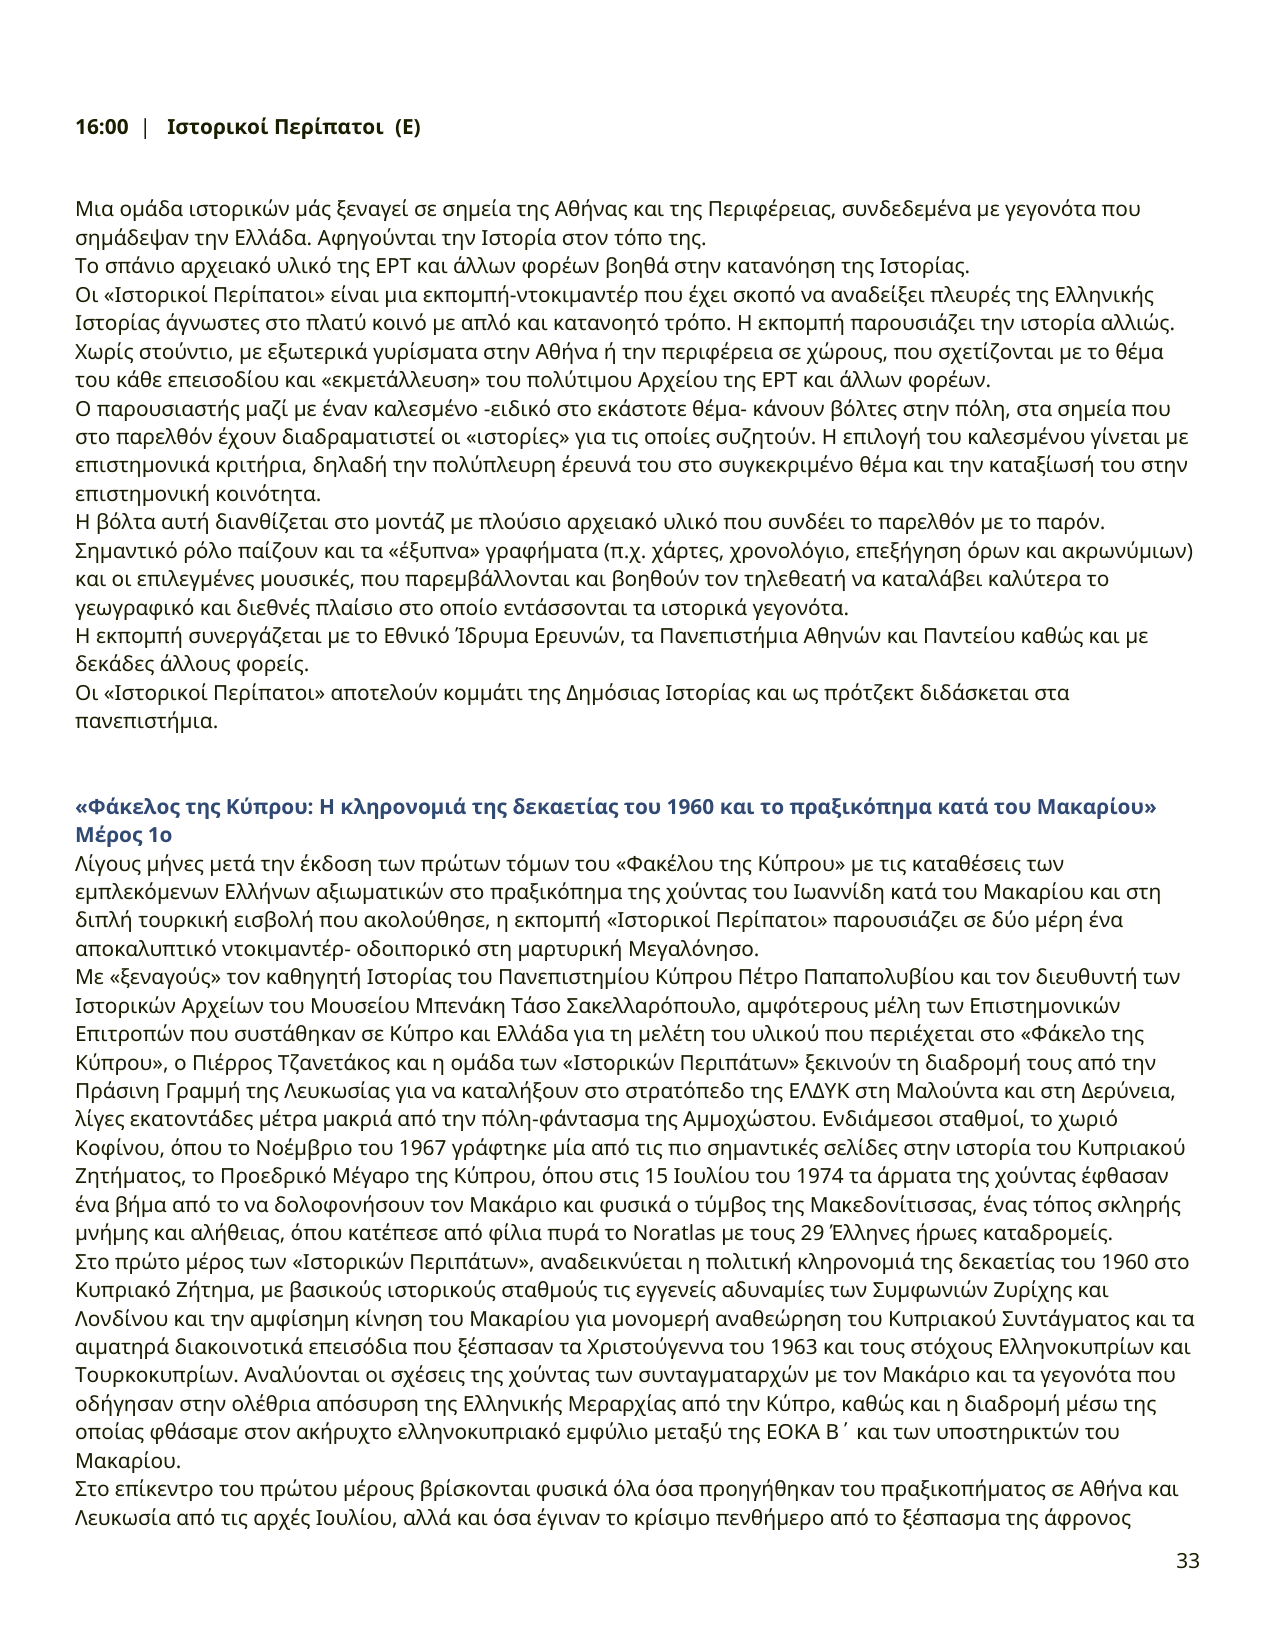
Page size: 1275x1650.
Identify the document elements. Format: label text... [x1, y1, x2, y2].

text «Φάκελος της Κύπρου: Η κληρονομιά της δεκαετίας του 1960 και το πραξικόπημα κατά του Μακαρίου» Μέρος 1ο [75, 735, 1200, 849]
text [75, 849, 1200, 1531]
text 16:00 | Ιστορικοί Περίπατοι (E) [75, 75, 1200, 169]
text Μια ομάδα ιστορικών μάς ξεναγεί σε σημεία της Αθήνας και της Περιφέρειας, συνδεδεμένα με γεγονότα που σημάδεψαν την Ελλάδα. Αφηγούνται την Ιστορία στον τόπο της. Το σπάνιο αρχειακό υλικό της ΕΡΤ και άλλων φορέων βοηθά στην κατανόηση της Ιστορίας. Οι «Ιστορικοί Περίπατοι» είναι μια εκπομπή-ντοκιμαντέρ που έχει σκοπό να αναδείξει πλευρές της Ελληνικής Ιστορίας άγνωστες στο πλατύ κοινό με απλό και κατανοητό τρόπο. Η εκπομπή παρουσιάζει την ιστορία αλλιώς. Χωρίς στούντιο, με εξωτερικά γυρίσματα στην Αθήνα ή την περιφέρεια σε χώρους, που σχετίζονται με το θέμα του κάθε επεισοδίου και «εκμετάλλευση» του πολύτιμου Αρχείου της ΕΡΤ και άλλων φορέων. Ο παρουσιαστής μαζί με έναν καλεσμένο -ειδικό στο εκάστοτε θέμα- κάνουν βόλτες στην πόλη, στα σημεία που στο παρελθόν έχουν διαδραματιστεί οι «ιστορίες» για τις οποίες συζητούν. Η επιλογή του καλεσμένου γίνεται με επιστημονικά κριτήρια, δηλαδή την πολύπλευρη έρευνά του στο συγκεκριμένο θέμα και την καταξίωσή του στην επιστημονική κοινότητα. Η βόλτα αυτή διανθίζεται στο μοντάζ με πλούσιο αρχειακό υλικό που συνδέει το παρελθόν με το παρόν. Σημαντικό ρόλο παίζουν και τα «έξυπνα» γραφήματα (π.χ. χάρτες, χρονολόγιο, επεξήγηση όρων και ακρωνύμιων) και οι επιλεγμένες μουσικές, που παρεμβάλλονται και βοηθούν τον τηλεθεατή να καταλάβει καλύτερα το γεωγραφικό και διεθνές πλαίσιο στο οποίο εντάσσονται τα ιστορικά γεγονότα. Η εκπομπή συνεργάζεται με το Εθνικό Ίδρυμα Ερευνών, τα Πανεπιστήμια Αθηνών και Παντείου καθώς και με δεκάδες άλλους φορείς. Οι «Ιστορικοί Περίπατοι» αποτελούν κομμάτι της Δημόσιας Ιστορίας και ως πρότζεκτ διδάσκεται στα πανεπιστήμια. [75, 194, 1200, 735]
